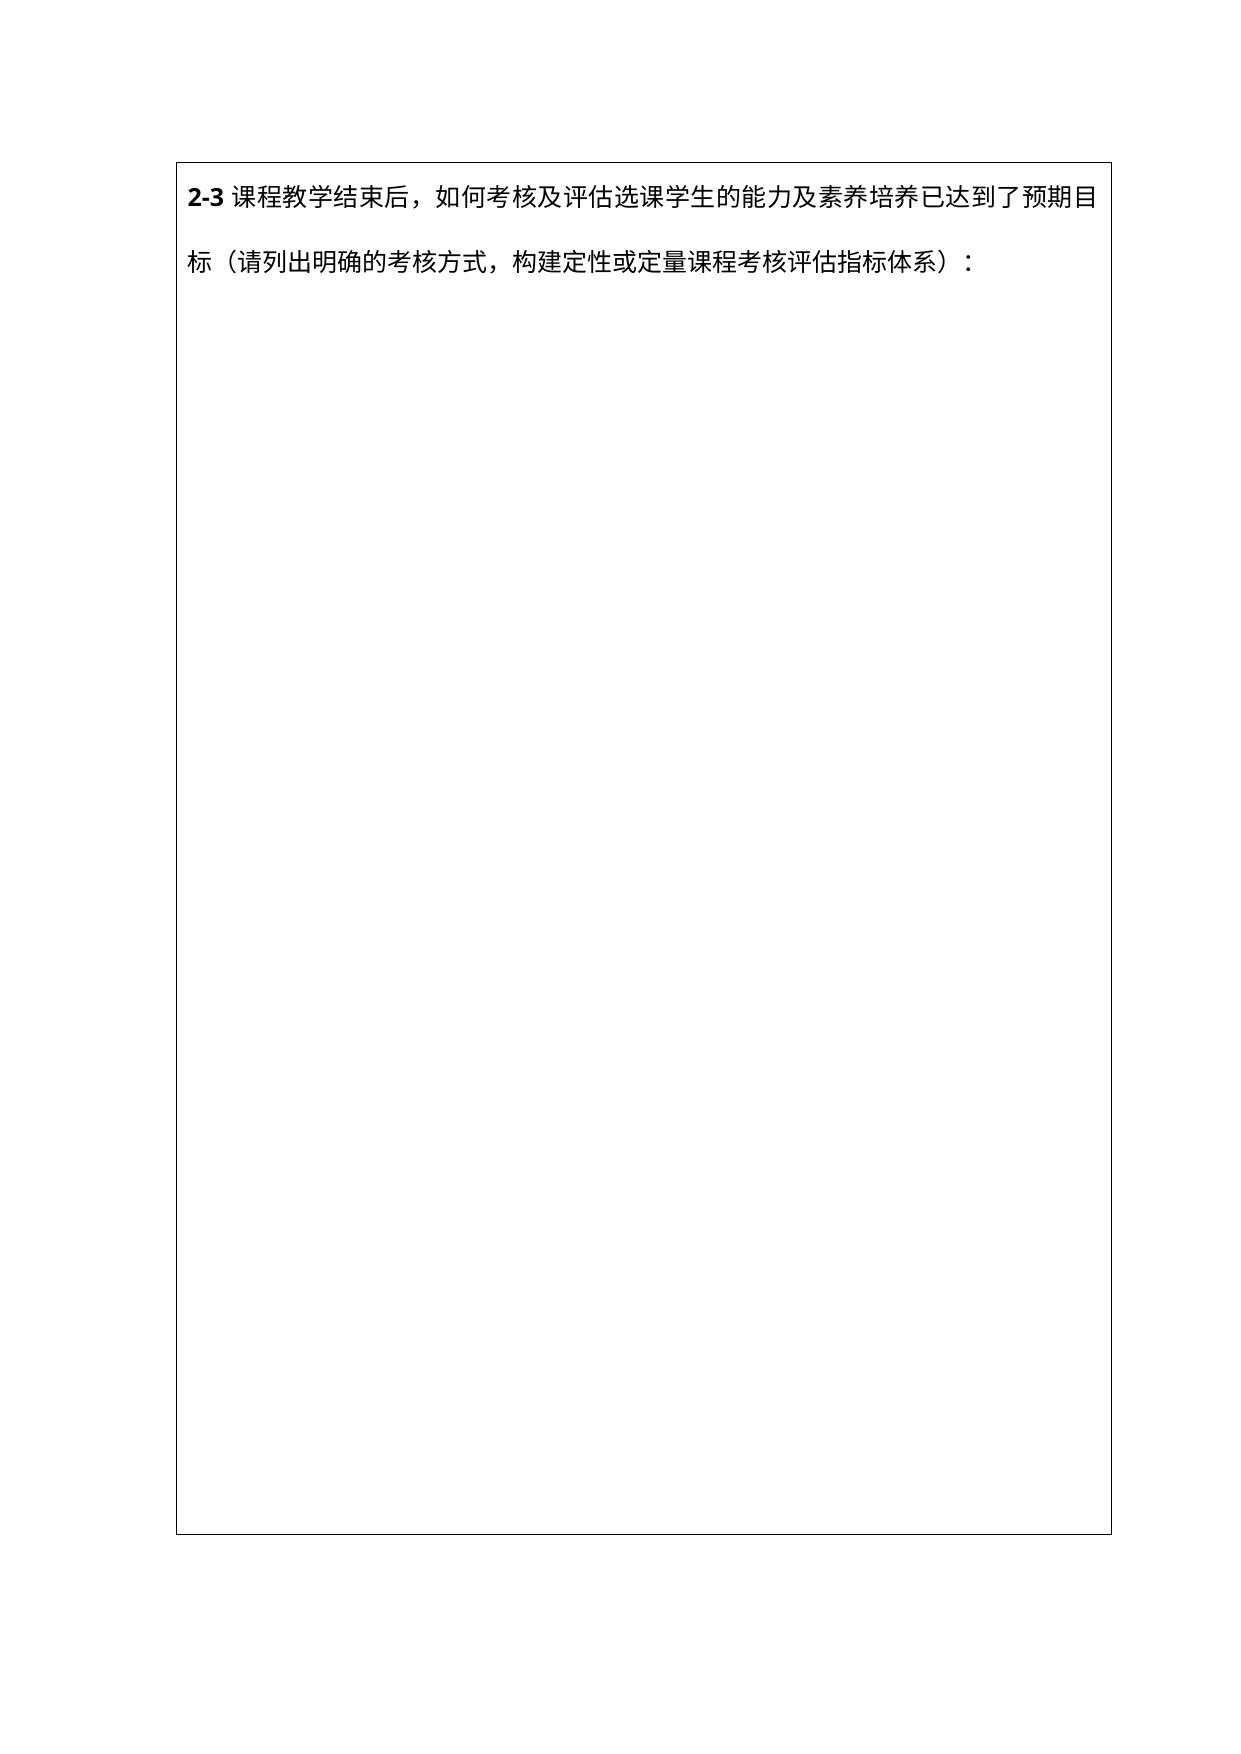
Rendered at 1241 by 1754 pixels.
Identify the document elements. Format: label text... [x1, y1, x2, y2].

table_cell 2-3 课程教学结束后，如何考核及评估选课学生的能力及素养培养已达到了预期目标（请列出明确的考核方式，构建定性或定量课程考核评估指标体系）： [177, 163, 1111, 1534]
